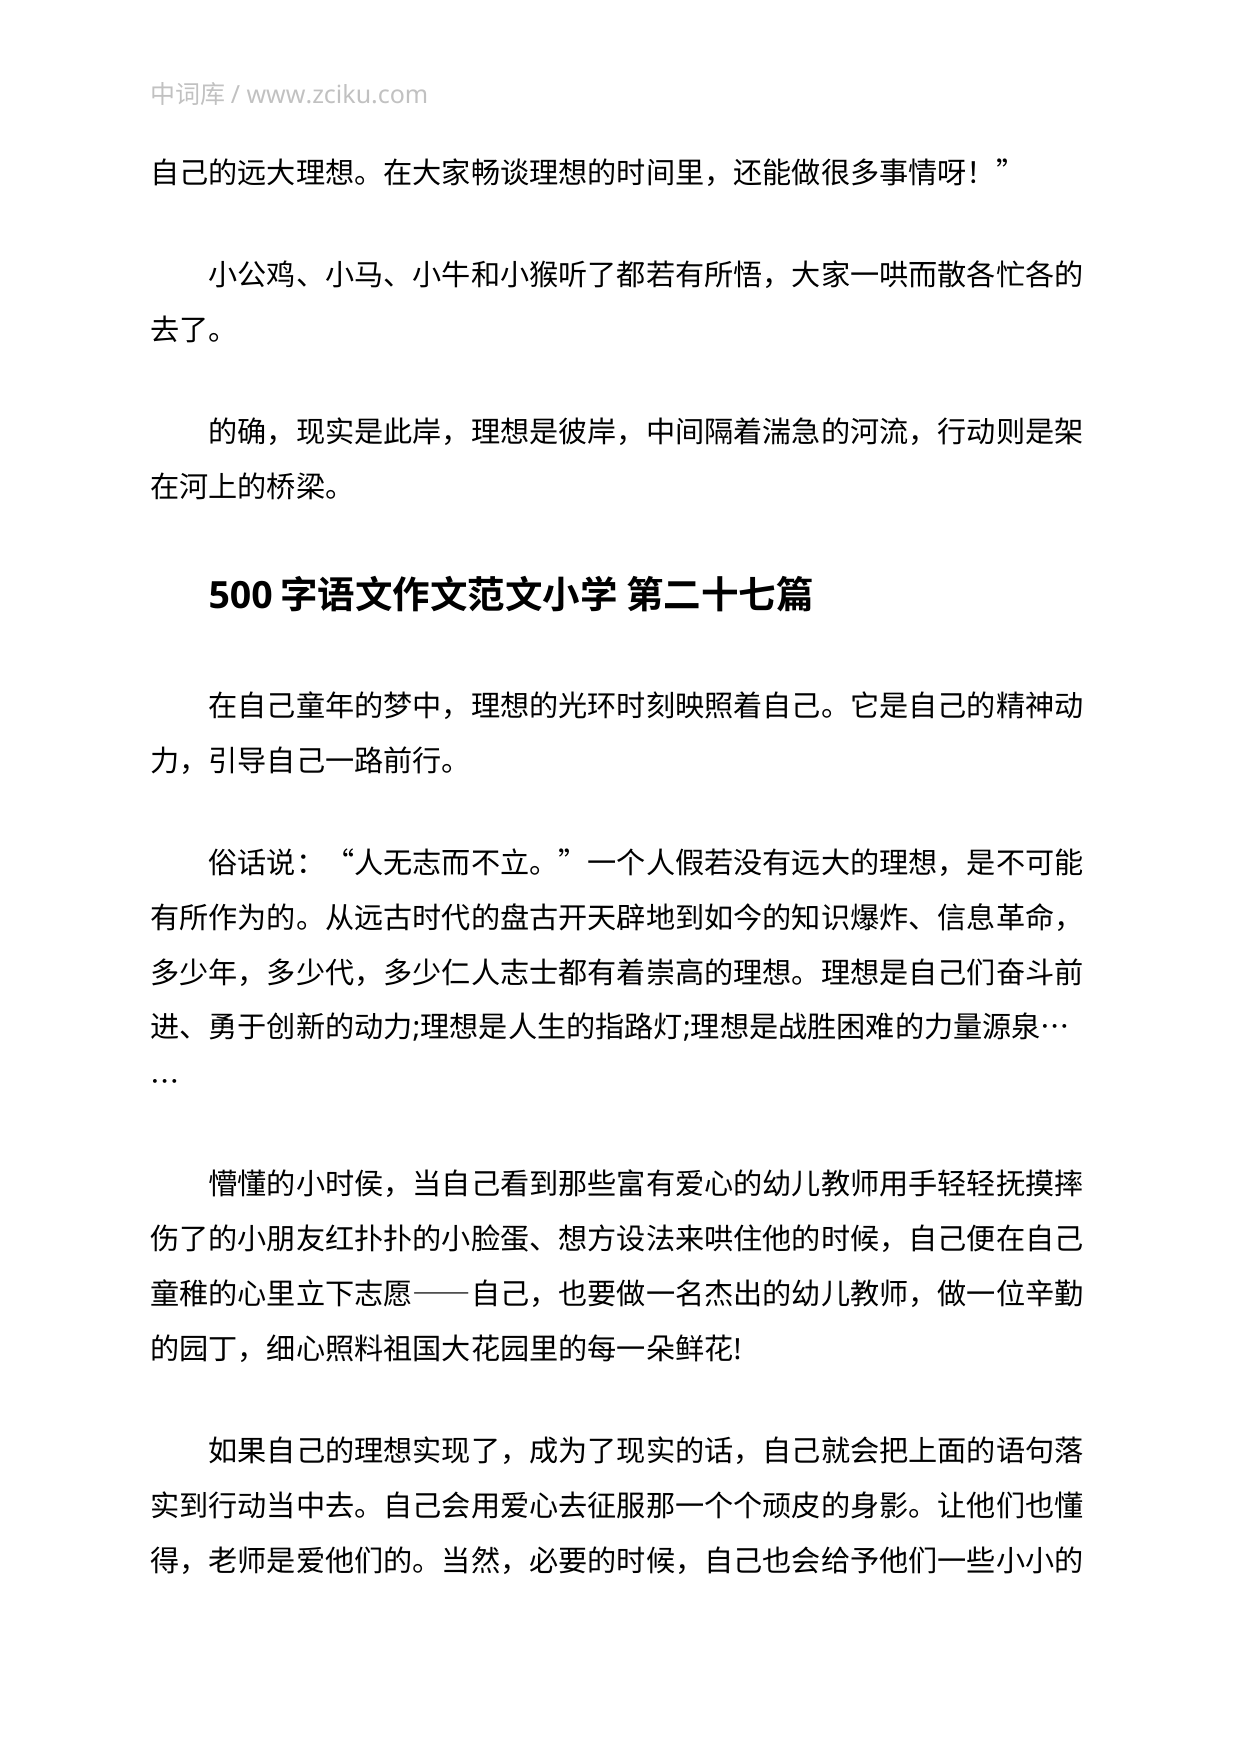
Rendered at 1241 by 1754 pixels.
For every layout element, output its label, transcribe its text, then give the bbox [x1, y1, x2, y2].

text 俗话说：“人无志而不立。”一个人假若没有远大的理想，是不可能有所作为的。从远古时代的盘古开天辟地到如今的知识爆炸、信息革命，多少年，多少代，多少仁人志士都有着崇高的理想。理想是自己们奋斗前进、勇于创新的动力;理想是人生的指路灯;理想是战胜困难的力量源泉…… [150, 839, 1090, 1101]
text 的确，现实是此岸，理想是彼岸，中间隔着湍急的河流，行动则是架在河上的桥梁。 [150, 408, 1090, 506]
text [150, 150, 1090, 192]
text 在自己童年的梦中，理想的光环时刻映照着自己。它是自己的精神动力，引导自己一路前行。 [150, 683, 1090, 780]
text 懵懂的小时侯，当自己看到那些富有爱心的幼儿教师用手轻轻抚摸摔伤了的小朋友红扑扑的小脸蛋、想方设法来哄住他的时候，自己便在自己童稚的心里立下志愿——自己，也要做一名杰出的幼儿教师，做一位辛勤的园丁，细心照料祖国大花园里的每一朵鲜花! [150, 1161, 1090, 1368]
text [150, 1427, 1090, 1579]
text 小公鸡、小马、小牛和小猴听了都若有所悟，大家一哄而散各忙各的去了。 [150, 252, 1090, 349]
text 500字语文作文范文小学 第二十七篇 [150, 565, 1090, 619]
